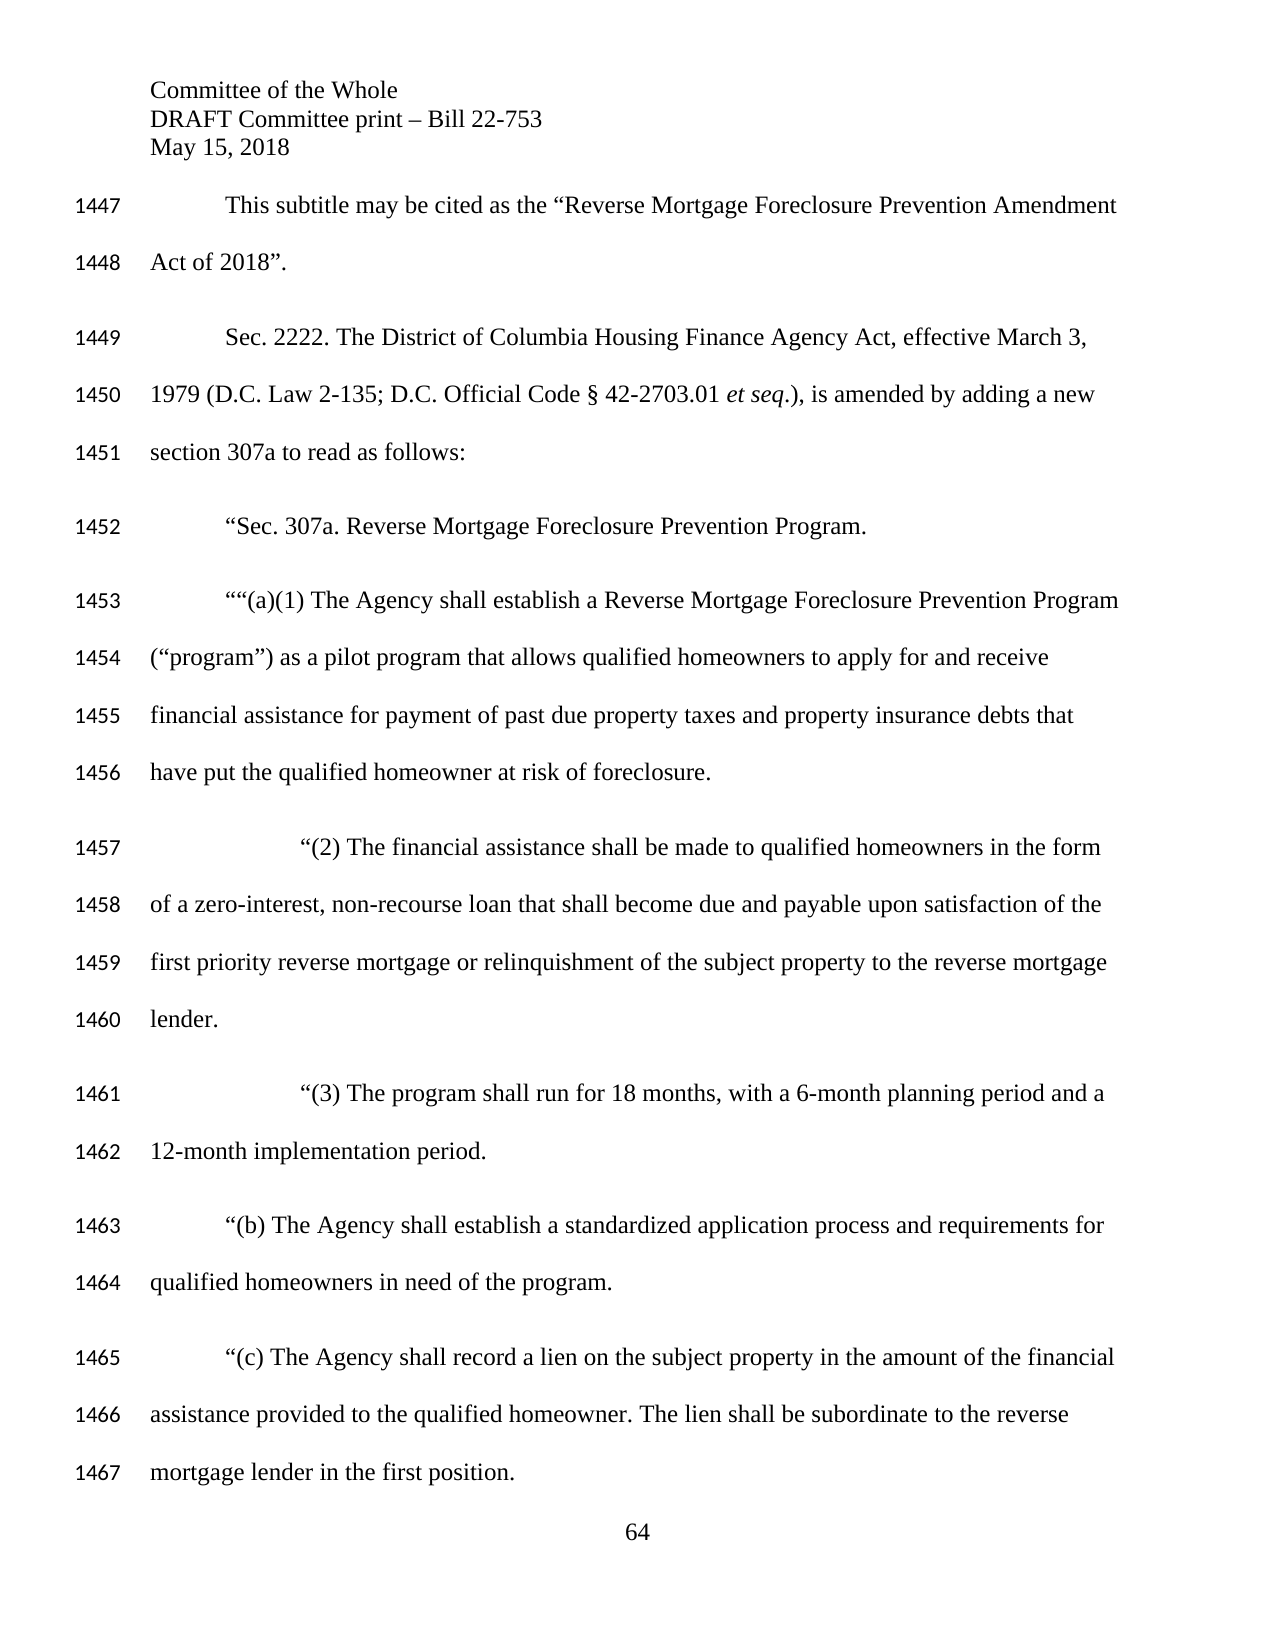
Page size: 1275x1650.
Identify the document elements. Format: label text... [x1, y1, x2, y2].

text This subtitle may be cited as the “Reverse Mortgage Foreclosure Prevention Amendment Act of 2018”. [150, 190, 1125, 276]
text “(c) The Agency shall record a lien on the subject property in the amount of the financial assistance provided to the qualified homeowner. The lien shall be subordinate to the reverse mortgage lender in the first position. [150, 1342, 1125, 1485]
text Sec. 2222. The District of Columbia Housing Finance Agency Act, effective March 3, 1979 (D.C. Law 2-135; D.C. Official Code § 42-2703.01 et seq.), is amended by adding a new section 307a to read as follows: [150, 322, 1125, 465]
text “Sec. 307a. Reverse Mortgage Foreclosure Prevention Program. [150, 511, 1125, 539]
text ““(a)(1) The Agency shall establish a Reverse Mortgage Foreclosure Prevention Program (“program”) as a pilot program that allows qualified homeowners to apply for and receive financial assistance for payment of past due property taxes and property insurance debts that have put the qualified homeowner at risk of foreclosure. [150, 585, 1125, 786]
text “(2) The financial assistance shall be made to qualified homeowners in the form of a zero-interest, non-recourse loan that shall become due and payable upon satisfaction of the first priority reverse mortgage or relinquishment of the subject property to the reverse mortgage lender. [150, 832, 1125, 1033]
text “(3) The program shall run for 18 months, with a 6-month planning period and a 12-month implementation period. [150, 1078, 1125, 1164]
text “(b) The Agency shall establish a standardized application process and requirements for qualified homeowners in need of the program. [150, 1210, 1125, 1296]
